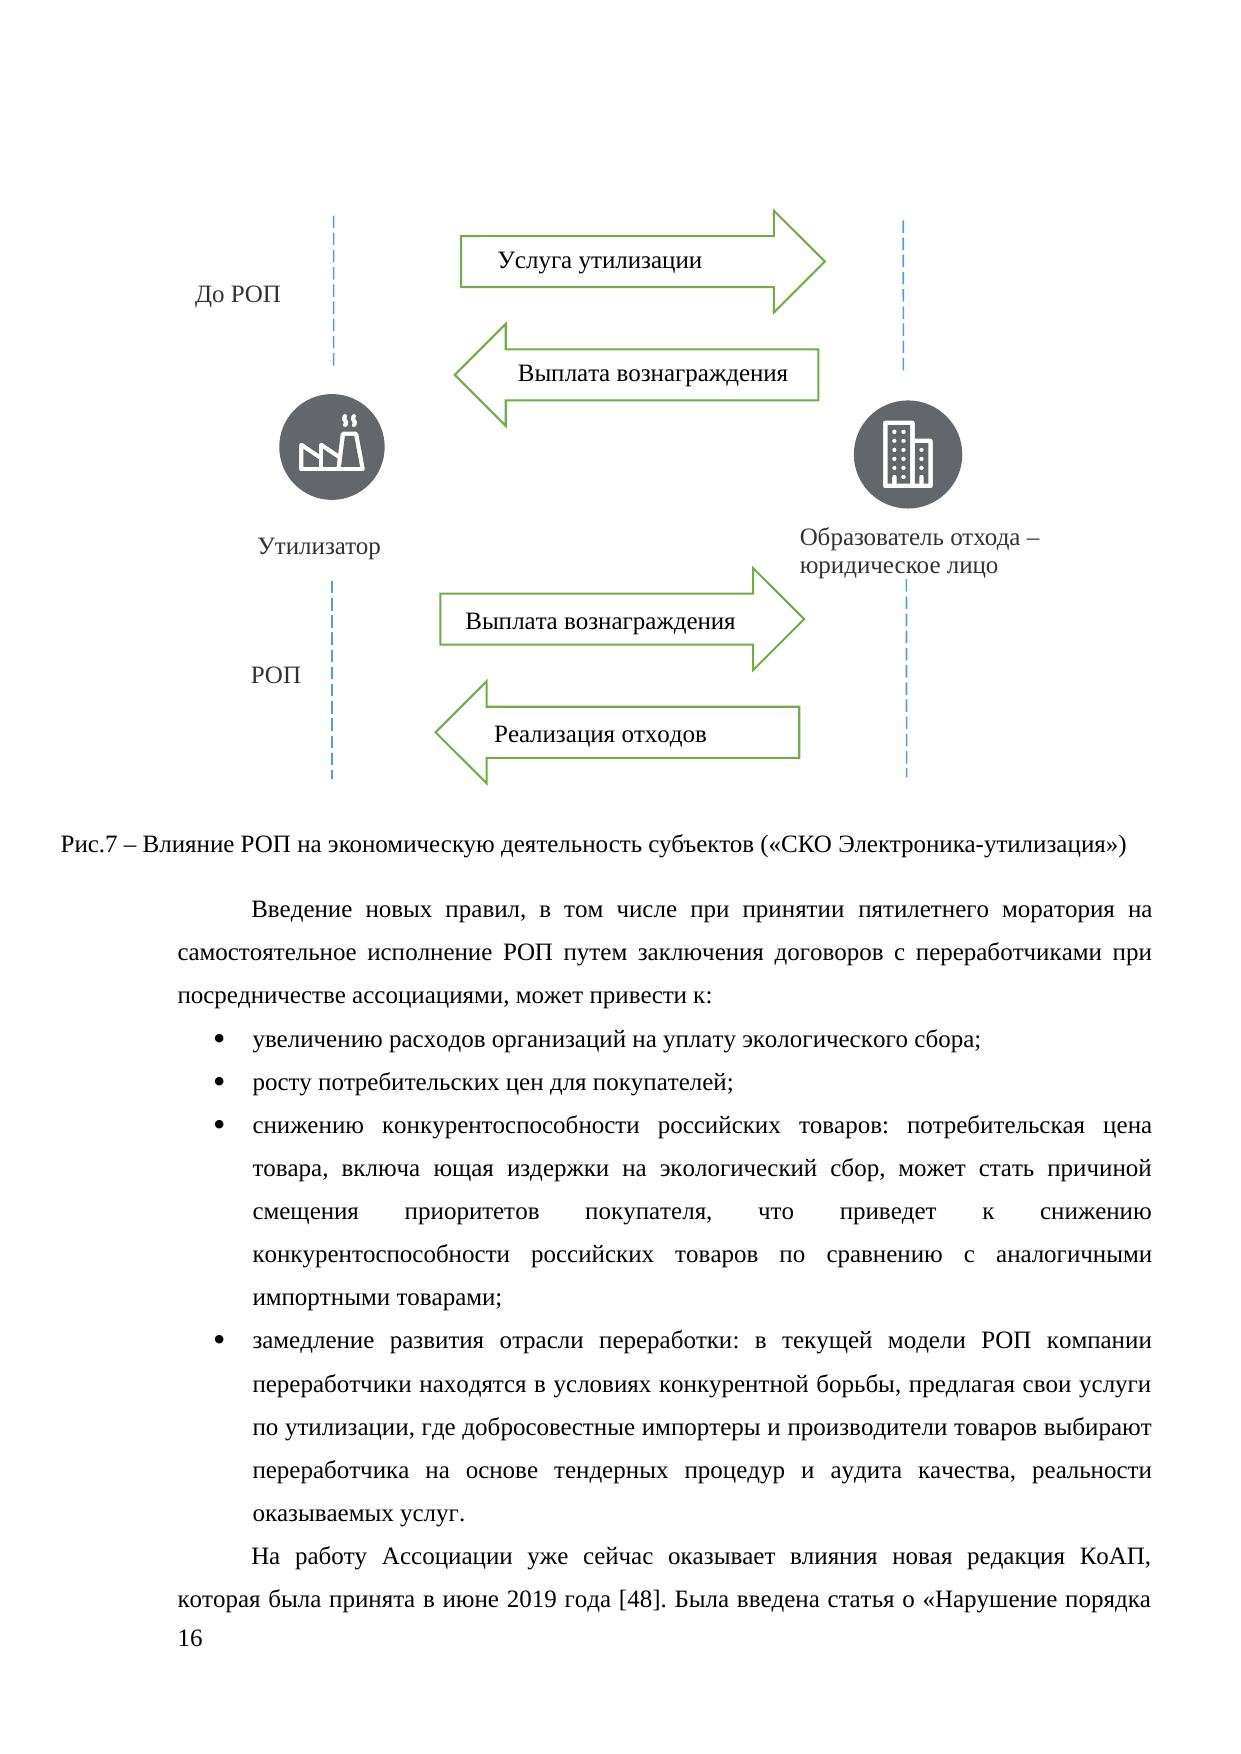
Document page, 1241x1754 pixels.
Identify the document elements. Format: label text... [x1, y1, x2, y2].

list росту потребительских цен для покупателей; [215, 1067, 1152, 1096]
list замедление развития отрасли переработки: в текущей модели РОП компании переработчики находятся в условиях конкурентной борьбы, предлагая свои услуги по утилизации, где добросовестные импортеры и производители товаров выбирают переработчика на основе тендерных процедур и аудита качества, реальности оказываемых услуг. [215, 1326, 1152, 1527]
list увеличению расходов организаций на уплату экологического сбора; [215, 1024, 1152, 1052]
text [177, 1541, 1152, 1613]
text Введение новых правил, в том числе при принятии пятилетнего моратория на самостоятельное исполнение РОП путем заключения договоров с переработчиками при посредничестве ассоциациями, может привести к: [177, 894, 1152, 1009]
list снижению конкурентоспособности российских товаров: потребительская цена товара, включа ющая издержки на экологический сбор, может стать причиной смещения приоритетов покупателя, что приведет к снижению конкурентоспособности российских товаров по сравнению с аналогичными импортными товарами; [215, 1110, 1152, 1311]
